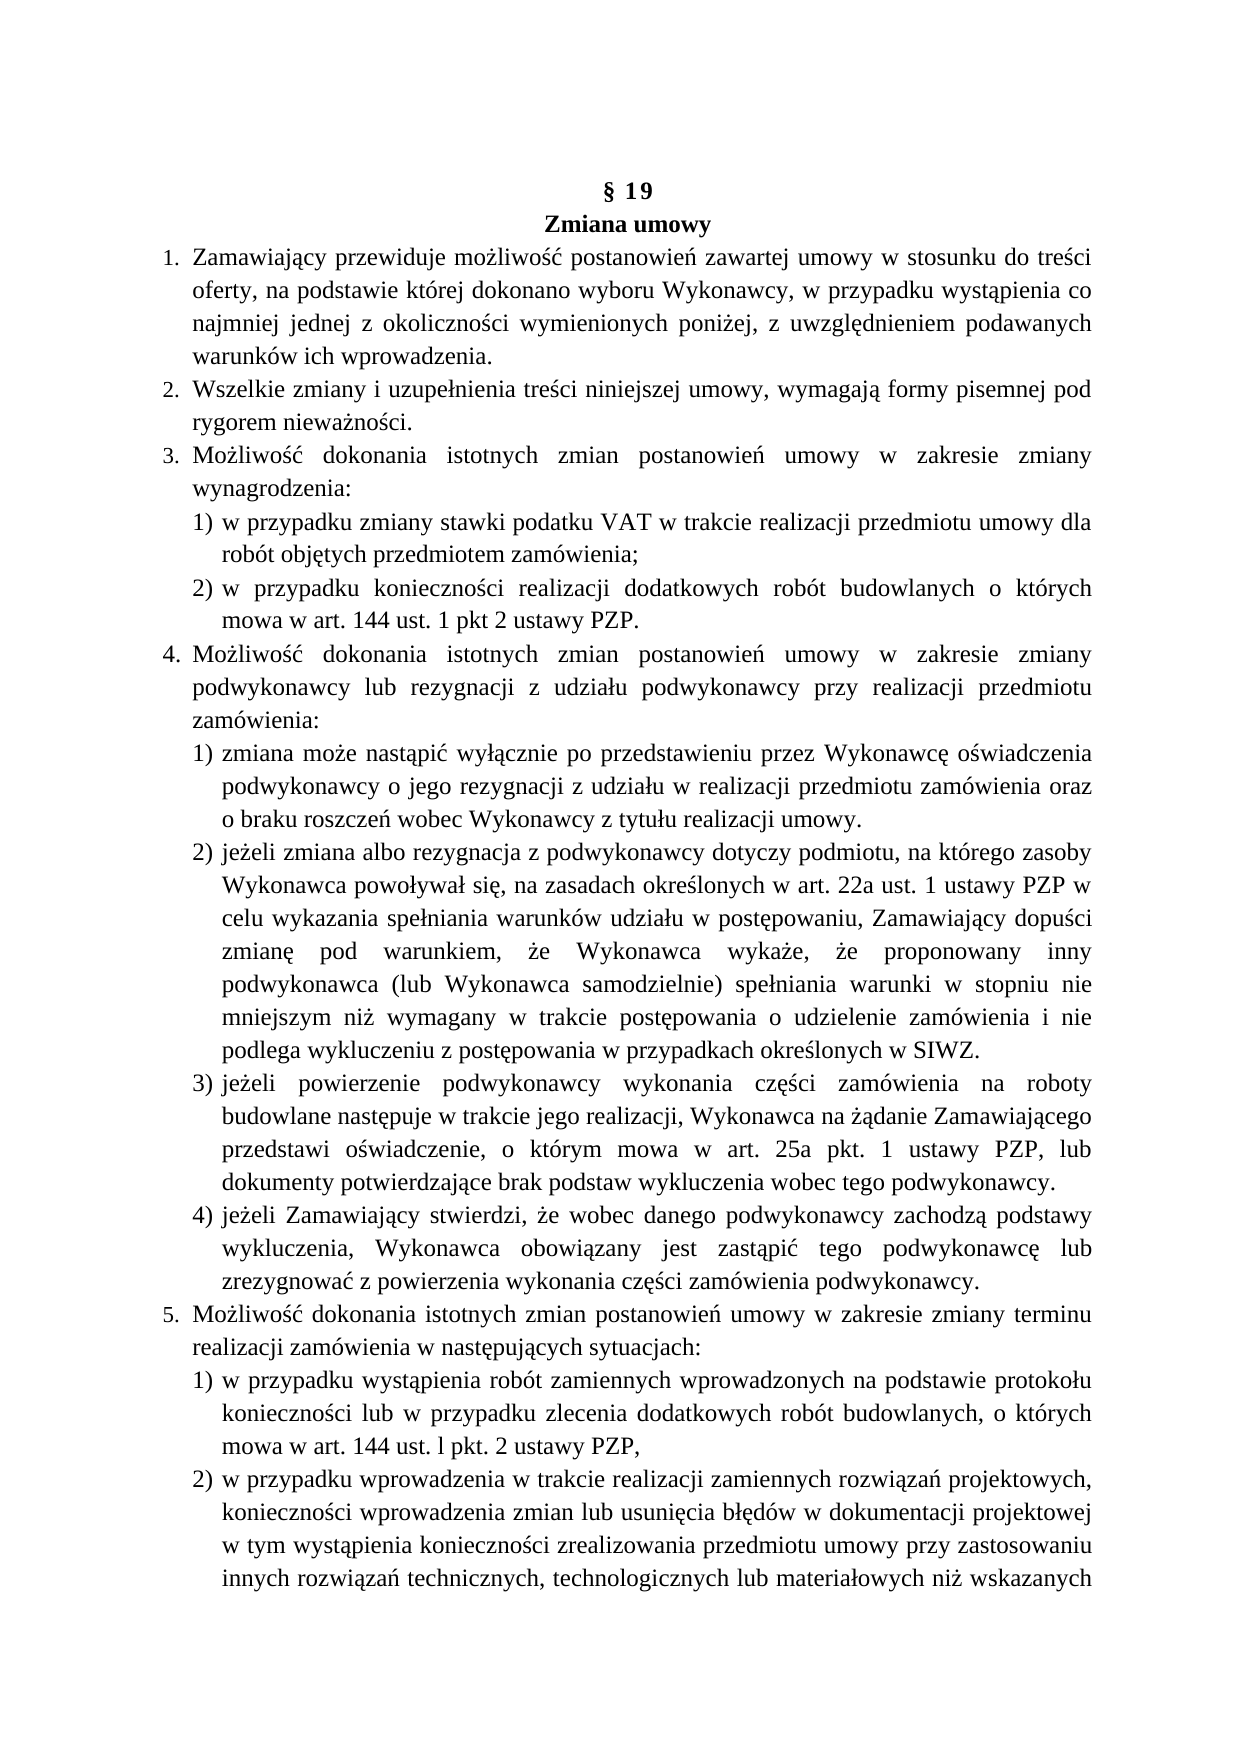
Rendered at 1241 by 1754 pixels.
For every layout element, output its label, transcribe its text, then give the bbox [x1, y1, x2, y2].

text 4. Możliwość dokonania istotnych zmian postanowień umowy w zakresie zmiany podwykonawcy lub rezygnacji z udziału podwykonawcy przy realizacji przedmiotu zamówienia: [162, 639, 1093, 733]
list jeżeli powierzenie podwykonawcy wykonania części zamówienia na roboty budowlane następuje w trakcie jego realizacji, Wykonawca na żądanie Zamawiającego przedstawi oświadczenie, o którym mowa w art. 25a pkt. 1 ustawy PZP, lub dokumenty potwierdzające brak podstaw wykluczenia wobec tego podwykonawcy. [192, 1068, 1093, 1196]
list Możliwość dokonania istotnych zmian postanowień umowy w zakresie zmiany wynagrodzenia: [162, 441, 1093, 502]
list w przypadku zmiany stawki podatku VAT w trakcie realizacji przedmiotu umowy dla robót objętych przedmiotem zamówienia; [192, 507, 1093, 568]
list Wszelkie zmiany i uzupełnienia treści niniejszej umowy, wymagają formy pisemnej pod rygorem nieważności. [162, 374, 1093, 436]
list jeżeli zmiana albo rezygnacja z podwykonawcy dotyczy podmiotu, na którego zasoby Wykonawca powoływał się, na zasadach określonych w art. 22a ust. 1 ustawy PZP w celu wykazania spełniania warunków udziału w postępowaniu, Zamawiający dopuści zmianę pod warunkiem, że Wykonawca wykaże, że proponowany inny podwykonawca (lub Wykonawca samodzielnie) spełniania warunki w stopniu nie mniejszym niż wymagany w trakcie postępowania o udzielenie zamówienia i nie podlega wykluczeniu z postępowania w przypadkach określonych w SIWZ. [192, 837, 1093, 1064]
list jeżeli Zamawiający stwierdzi, że wobec danego podwykonawcy zachodzą podstawy wykluczenia, Wykonawca obowiązany jest zastąpić tego podwykonawcę lub zrezygnować z powierzenia wykonania części zamówienia podwykonawcy. [192, 1200, 1093, 1295]
text § 19 [162, 176, 1093, 205]
text Zmiana umowy [162, 209, 1093, 238]
list Możliwość dokonania istotnych zmian postanowień umowy w zakresie zmiany terminu realizacji zamówienia w następujących sytuacjach: [162, 1299, 1093, 1361]
list zmiana może nastąpić wyłącznie po przedstawieniu przez Wykonawcę oświadczenia podwykonawcy o jego rezygnacji z udziału w realizacji przedmiotu zamówienia oraz o braku roszczeń wobec Wykonawcy z tytułu realizacji umowy. [192, 738, 1093, 832]
list Zamawiający przewiduje możliwość postanowień zawartej umowy w stosunku do treści oferty, na podstawie której dokonano wyboru Wykonawcy, w przypadku wystąpienia co najmniej jednej z okoliczności wymienionych poniżej, z uwzględnieniem podawanych warunków ich wprowadzenia. [162, 242, 1093, 370]
list w przypadku konieczności realizacji dodatkowych robót budowlanych o których mowa w art. 144 ust. 1 pkt 2 ustawy PZP. [192, 573, 1093, 634]
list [192, 1464, 1093, 1592]
list w przypadku wystąpienia robót zamiennych wprowadzonych na podstawie protokołu konieczności lub w przypadku zlecenia dodatkowych robót budowlanych, o których mowa w art. 144 ust. l pkt. 2 ustawy PZP, [192, 1365, 1093, 1460]
